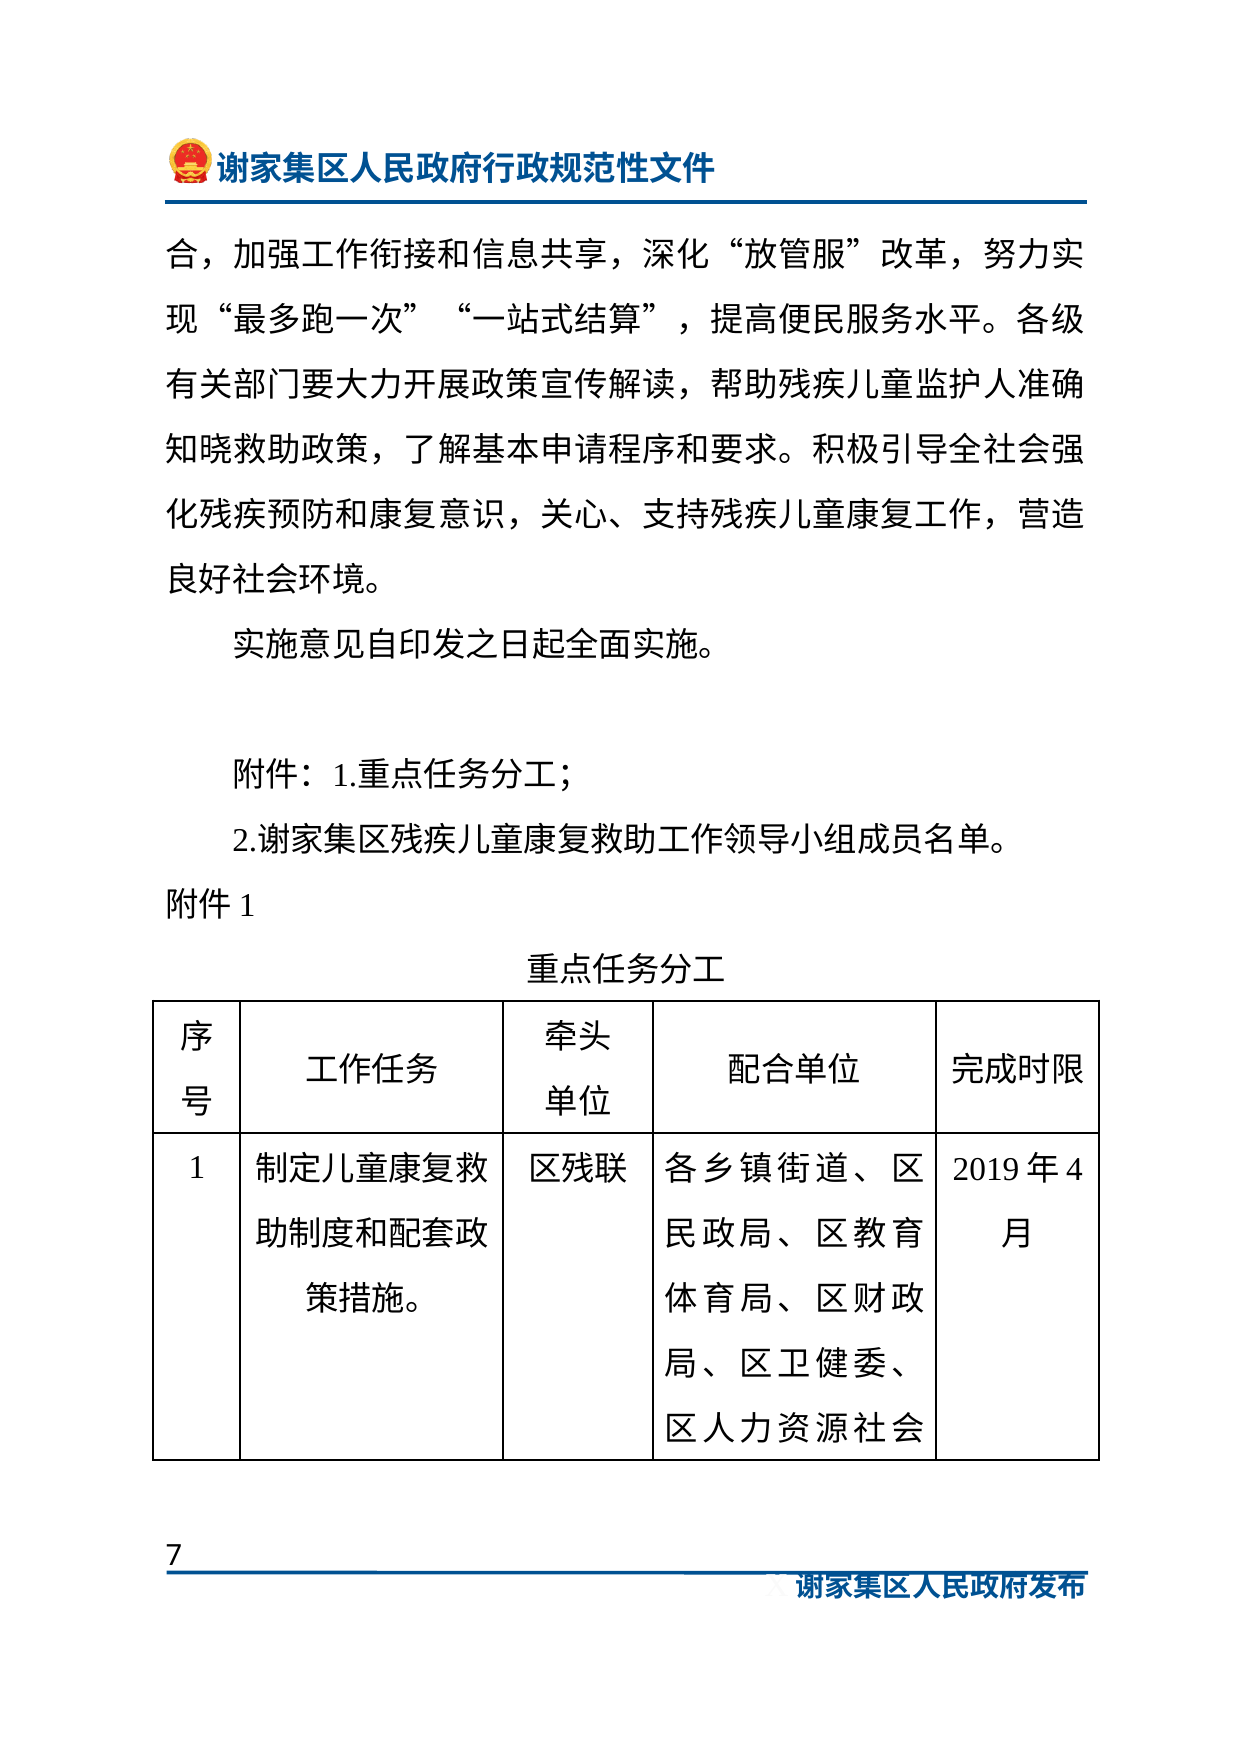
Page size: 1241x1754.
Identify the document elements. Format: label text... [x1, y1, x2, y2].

text 实施意见自印发之日起全面实施。 [165, 609, 1087, 674]
table_cell 区残联 [504, 1134, 652, 1459]
table_cell 制定儿童康复救助制度和配套政策措施。 [241, 1134, 502, 1459]
table_cell 各乡镇街道、区民政局、区教育体育局、区财政局、区卫健委、区人力资源社会保障局、区市场监督管理局、区扶贫办 [654, 1134, 935, 1459]
picture [165, 136, 216, 187]
text 重点任务分工 [165, 934, 1087, 999]
text 附件1 [165, 869, 1087, 934]
table_header 工作任务 [241, 1002, 502, 1132]
table_cell 2019年4月 [937, 1134, 1098, 1459]
table_header 牵头 单位 [504, 1002, 652, 1132]
text 附件：1.重点任务分工； [165, 739, 1087, 804]
table_header 序号 [154, 1002, 239, 1132]
table_cell 1 [154, 1134, 239, 1459]
table_header 配合单位 [654, 1002, 935, 1132]
table_header 完成时限 [937, 1002, 1098, 1132]
text 2.谢家集区残疾儿童康复救助工作领导小组成员名单。 [165, 804, 1087, 869]
